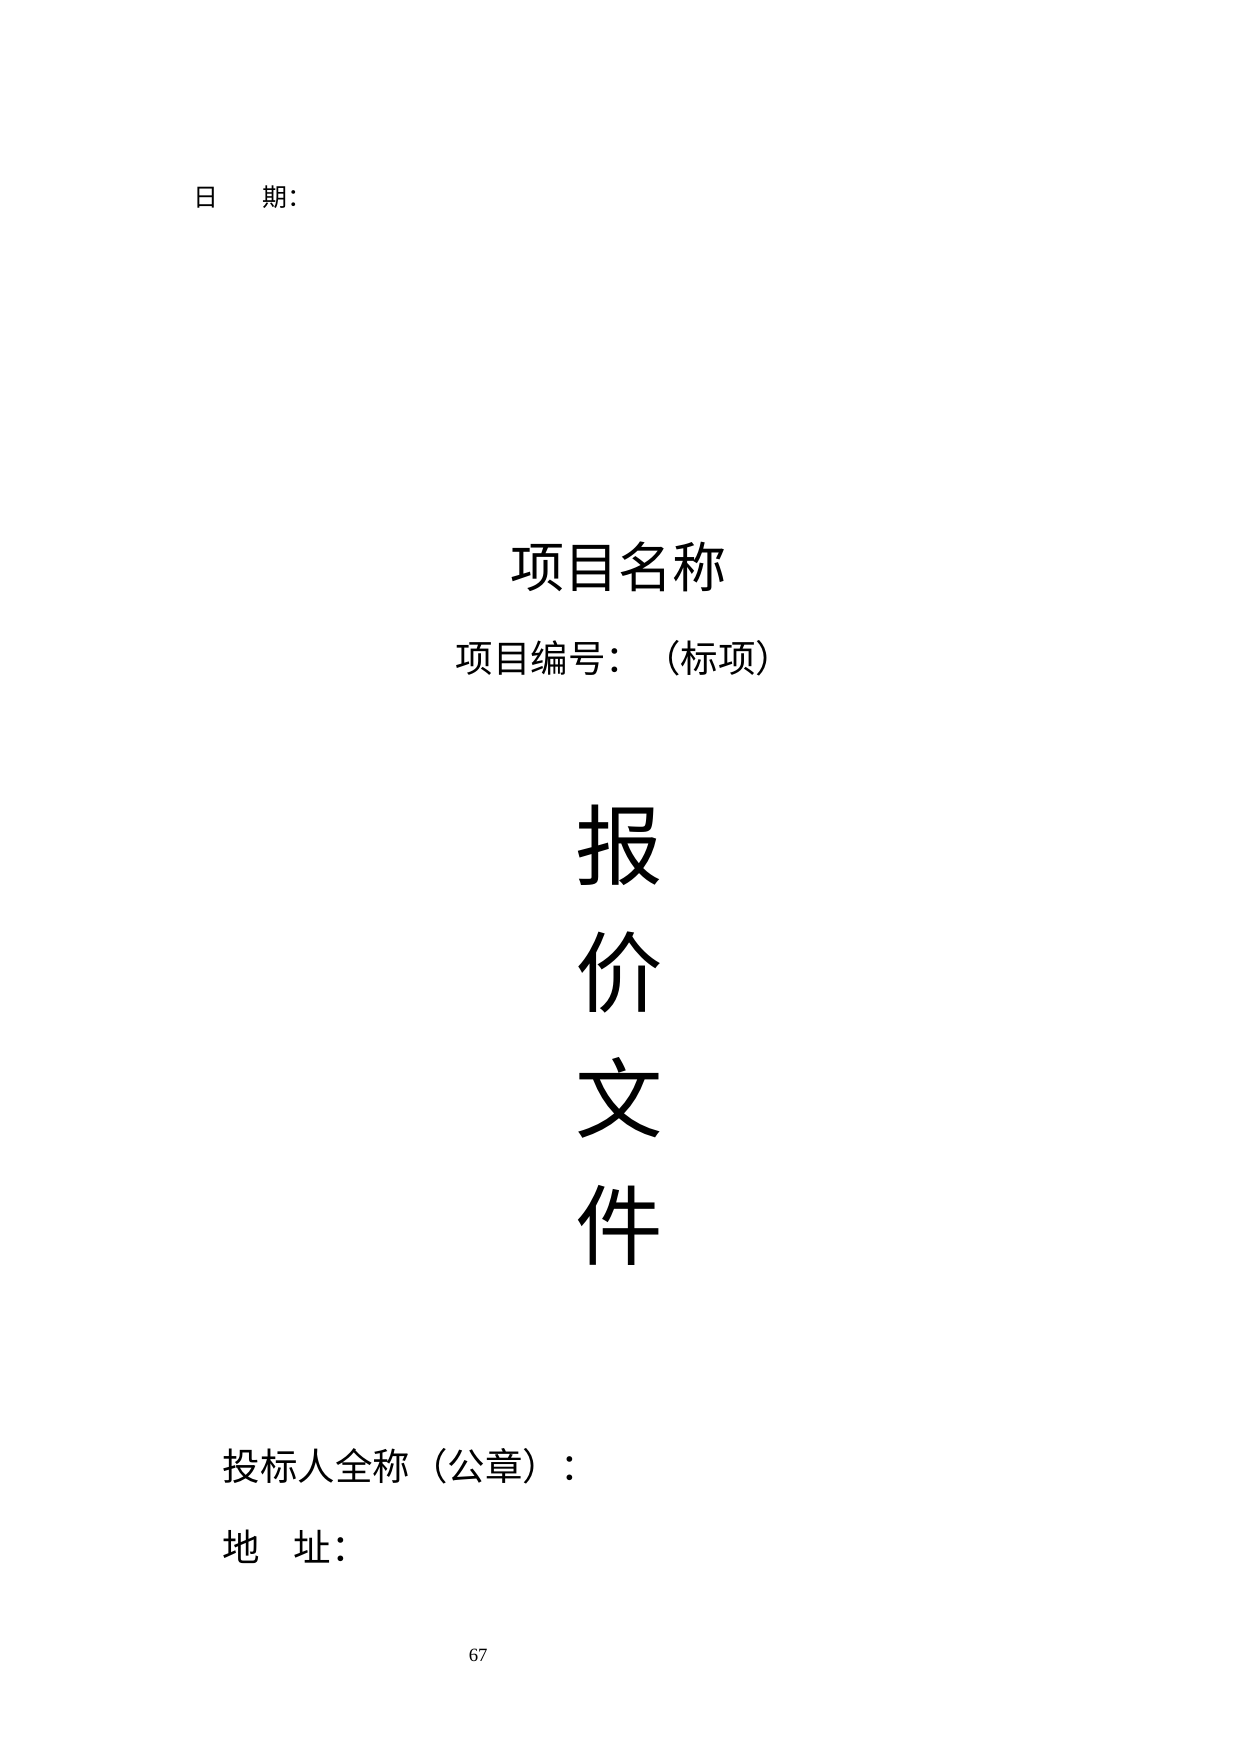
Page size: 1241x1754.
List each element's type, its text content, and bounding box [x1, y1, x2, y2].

text 日 期： [148, 177, 1089, 213]
text 投标人全称（公章）： [148, 1437, 1034, 1491]
text 项目编号：（标项） [148, 628, 1101, 683]
text 文 [148, 1030, 1089, 1157]
text 地 址： [148, 1518, 1101, 1572]
text 项目名称 [148, 525, 1089, 603]
text 件 [148, 1157, 1089, 1283]
text 报 [148, 777, 1089, 903]
text 价 [148, 903, 1089, 1030]
